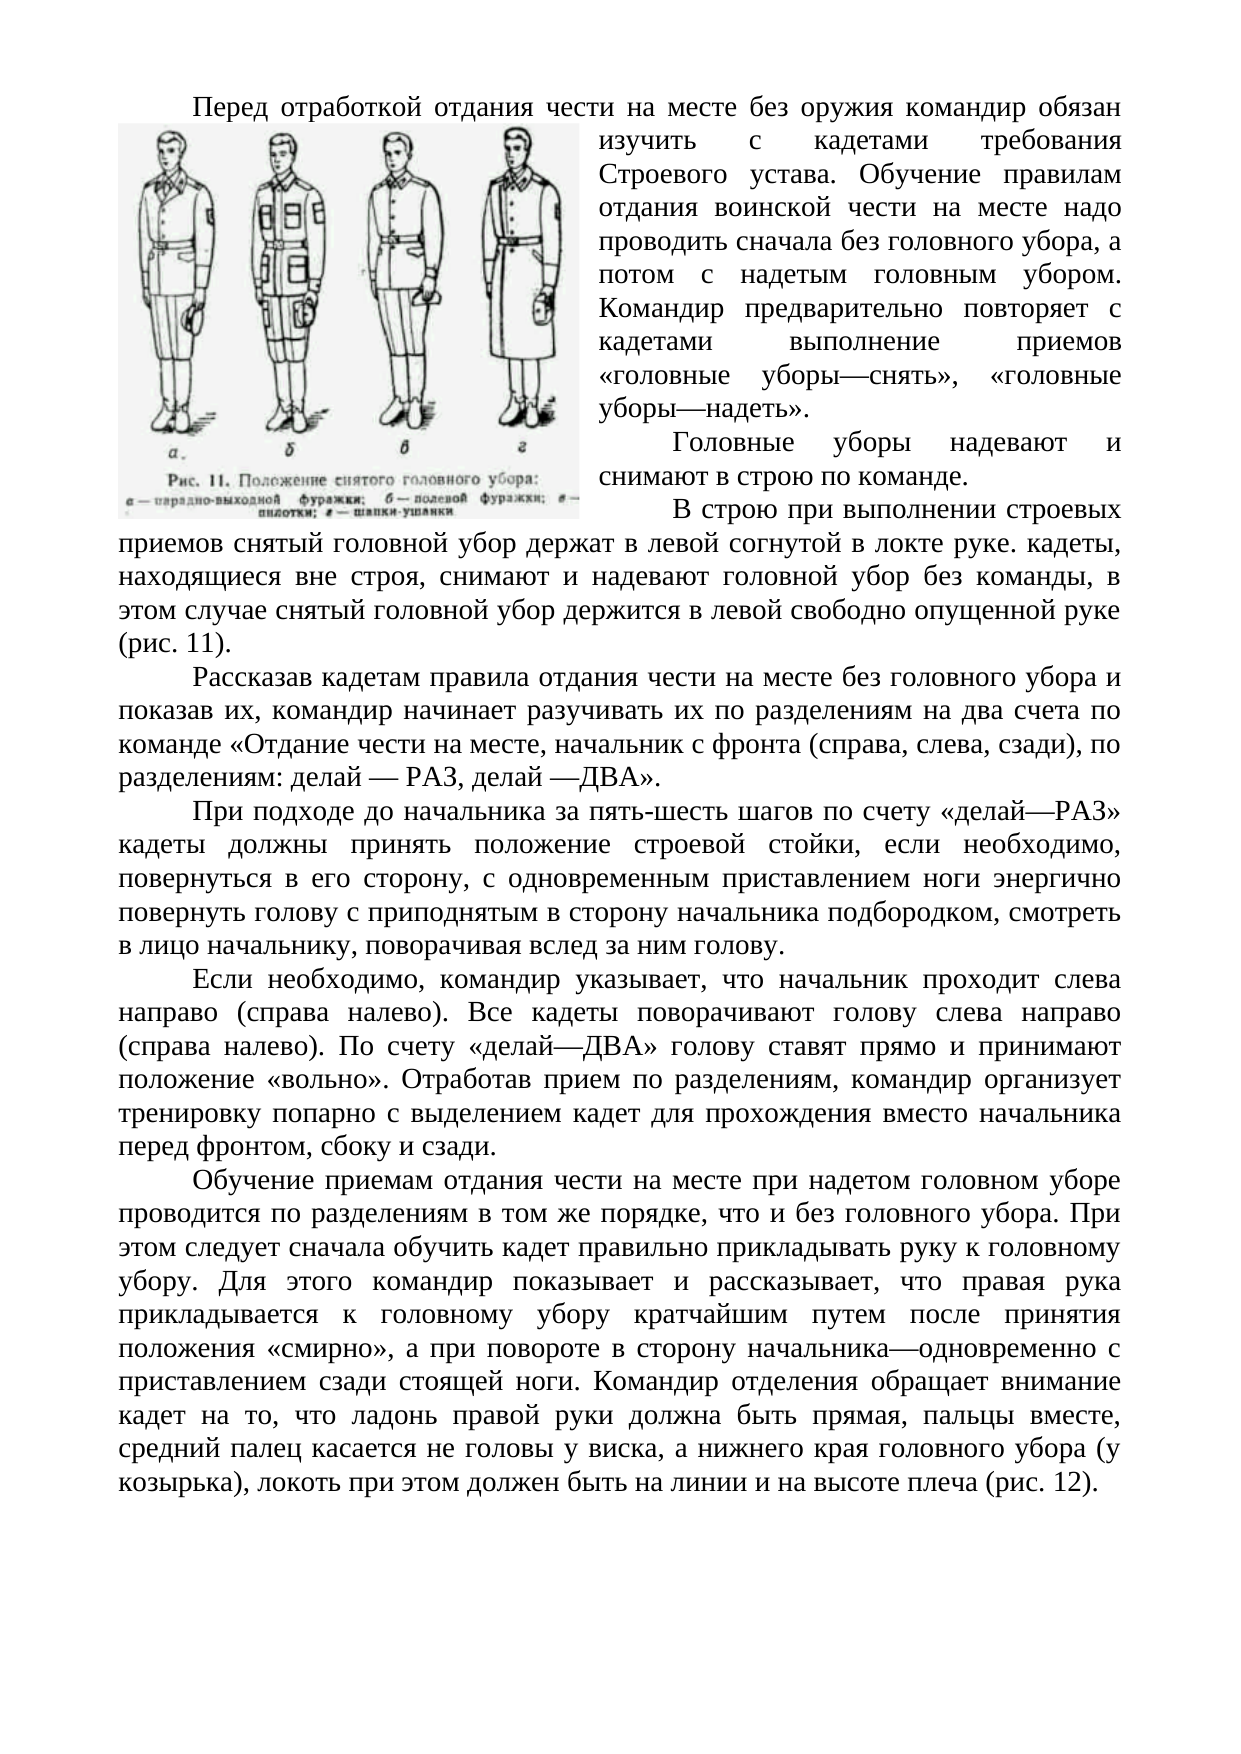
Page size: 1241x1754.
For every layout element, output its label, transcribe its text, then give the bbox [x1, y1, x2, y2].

text В строю при выполнении строевых приемов снятый головной убор держат в левой согнутой в локте руке. кадеты, находящиеся вне строя, снимают и надевают головной убор без команды, в этом случае снятый головной убор держится в левой свободно опущенной руке (рис. 11). [118, 491, 1122, 659]
text При подходе до начальника за пять-шесть шагов по счету «делай—РАЗ» кадеты должны принять положение строевой стойки, если необходимо, повернуться в его сторону, с одновременным приставлением ноги энергично повернуть голову с приподнятым в сторону начальника подбородком, смотреть в лицо начальнику, поворачивая вслед за ним голову. [118, 793, 1122, 961]
text Головные уборы надевают и снимают в строю по команде. [580, 424, 1122, 491]
text Если необходимо, командир указывает, что начальник проходит слева направо (справа налево). Все кадеты поворачивают голову слева направо (справа налево). По счету «делай—ДВА» голову ставят прямо и принимают положение «вольно». Отработав прием по разделениям, командир организует тренировку попарно с выделением кадет для прохождения вместо начальника перед фронтом, сбоку и сзади. [118, 961, 1122, 1162]
text Перед отработкой отдания чести на месте без оружия командир обязан изучить с кадетами требования Строевого устава. Обучение правилам отдания воинской чести на месте надо проводить сначала без головного убора, а потом с надетым головным убором. Командир предварительно повторяет с кадетами выполнение приемов «головные уборы—снять», «головные уборы—надеть». [118, 89, 1122, 424]
picture [118, 122, 580, 519]
text Рассказав кадетам правила отдания чести на месте без головного убора и показав их, командир начинает разучивать их по разделениям на два счета по команде «Отдание чести на месте, начальник с фронта (справа, слева, сзади), по разделениям: делай — РАЗ, делай —ДВА». [118, 659, 1122, 793]
text Обучение приемам отдания чести на месте при надетом головном уборе проводится по разделениям в том же порядке, что и без головного убора. При этом следует сначала обучить кадет правильно прикладывать руку к головному убору. Для этого командир показывает и рассказывает, что правая рука прикладывается к головному убору кратчайшим путем после принятия положения «смирно», а при повороте в сторону начальника—одновременно с приставлением сзади стоящей ноги. Командир отделения обращает внимание кадет на то, что ладонь правой руки должна быть прямая, пальцы вместе, средний палец касается не головы у виска, а нижнего края головного убора (у козырька), локоть при этом должен быть на линии и на высоте плеча (рис. 12). [118, 1162, 1122, 1497]
